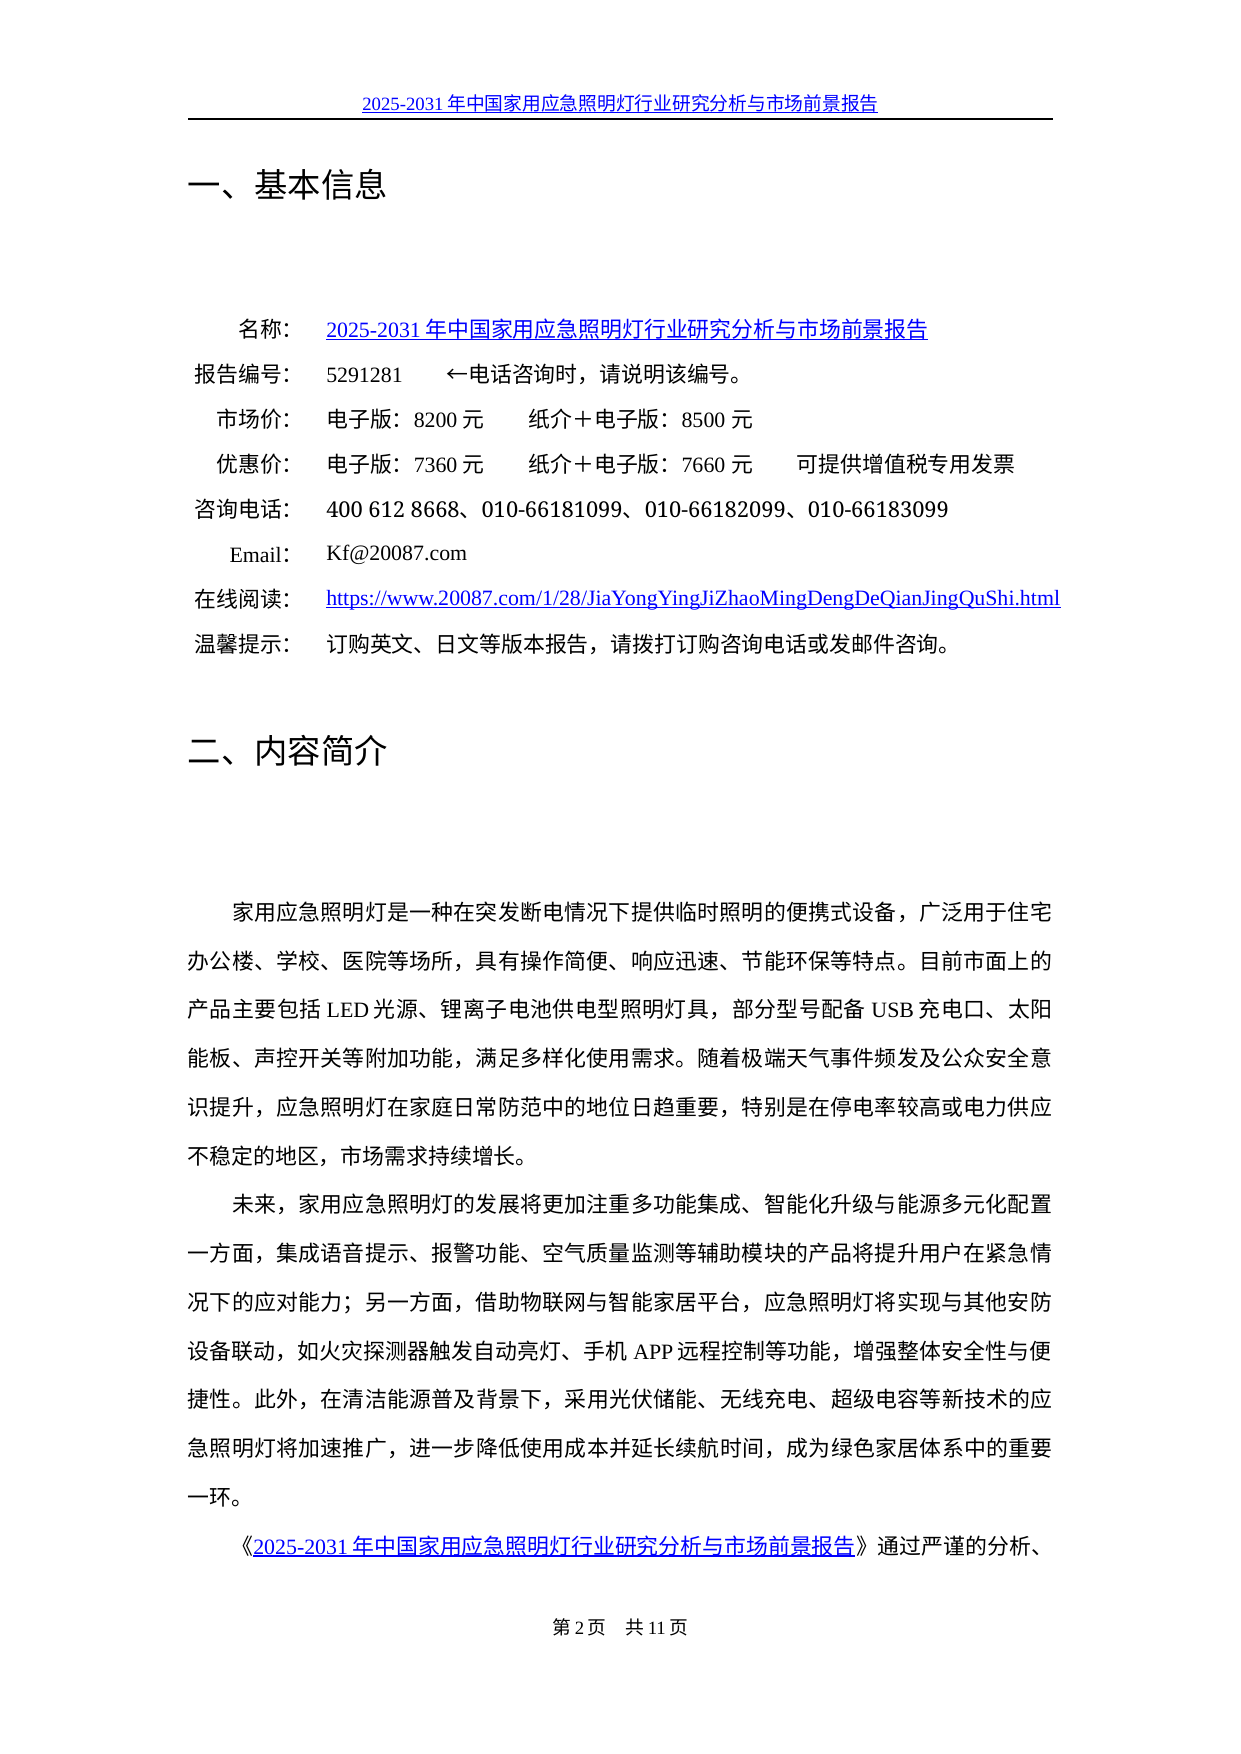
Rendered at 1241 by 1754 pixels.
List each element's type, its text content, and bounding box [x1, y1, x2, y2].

table_cell 订购英文、日文等版本报告，请拨打订购咨询电话或发邮件咨询。 [315, 627, 1073, 672]
table_cell 咨询电话： [167, 492, 315, 537]
table_cell 温馨提示： [167, 627, 315, 672]
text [187, 894, 1053, 1561]
title 一、基本信息 [187, 150, 1053, 215]
table_cell 报告编号： [167, 357, 315, 402]
table_cell 电子版：7360 元 纸介＋电子版：7660 元 可提供增值税专用发票 [315, 447, 1073, 492]
table_cell 400 612 8668、010-66181099、010-66182099、010-66183099 [315, 492, 1073, 537]
table_cell 在线阅读： [167, 582, 315, 627]
title 二、内容简介 [187, 717, 1053, 782]
table_cell Email： [167, 537, 315, 582]
table_cell 市场价： [167, 402, 315, 447]
table_cell Kf@20087.com [315, 537, 1073, 582]
table_header 2025-2031年中国家用应急照明灯行业研究分析与市场前景报告 [315, 312, 1073, 357]
table_cell 5291281 ←电话咨询时，请说明该编号。 [315, 357, 1073, 402]
table_cell [315, 582, 1073, 627]
table_cell 电子版：8200 元 纸介＋电子版：8500 元 [315, 402, 1073, 447]
table_header 名称： [167, 312, 315, 357]
table_cell 优惠价： [167, 447, 315, 492]
